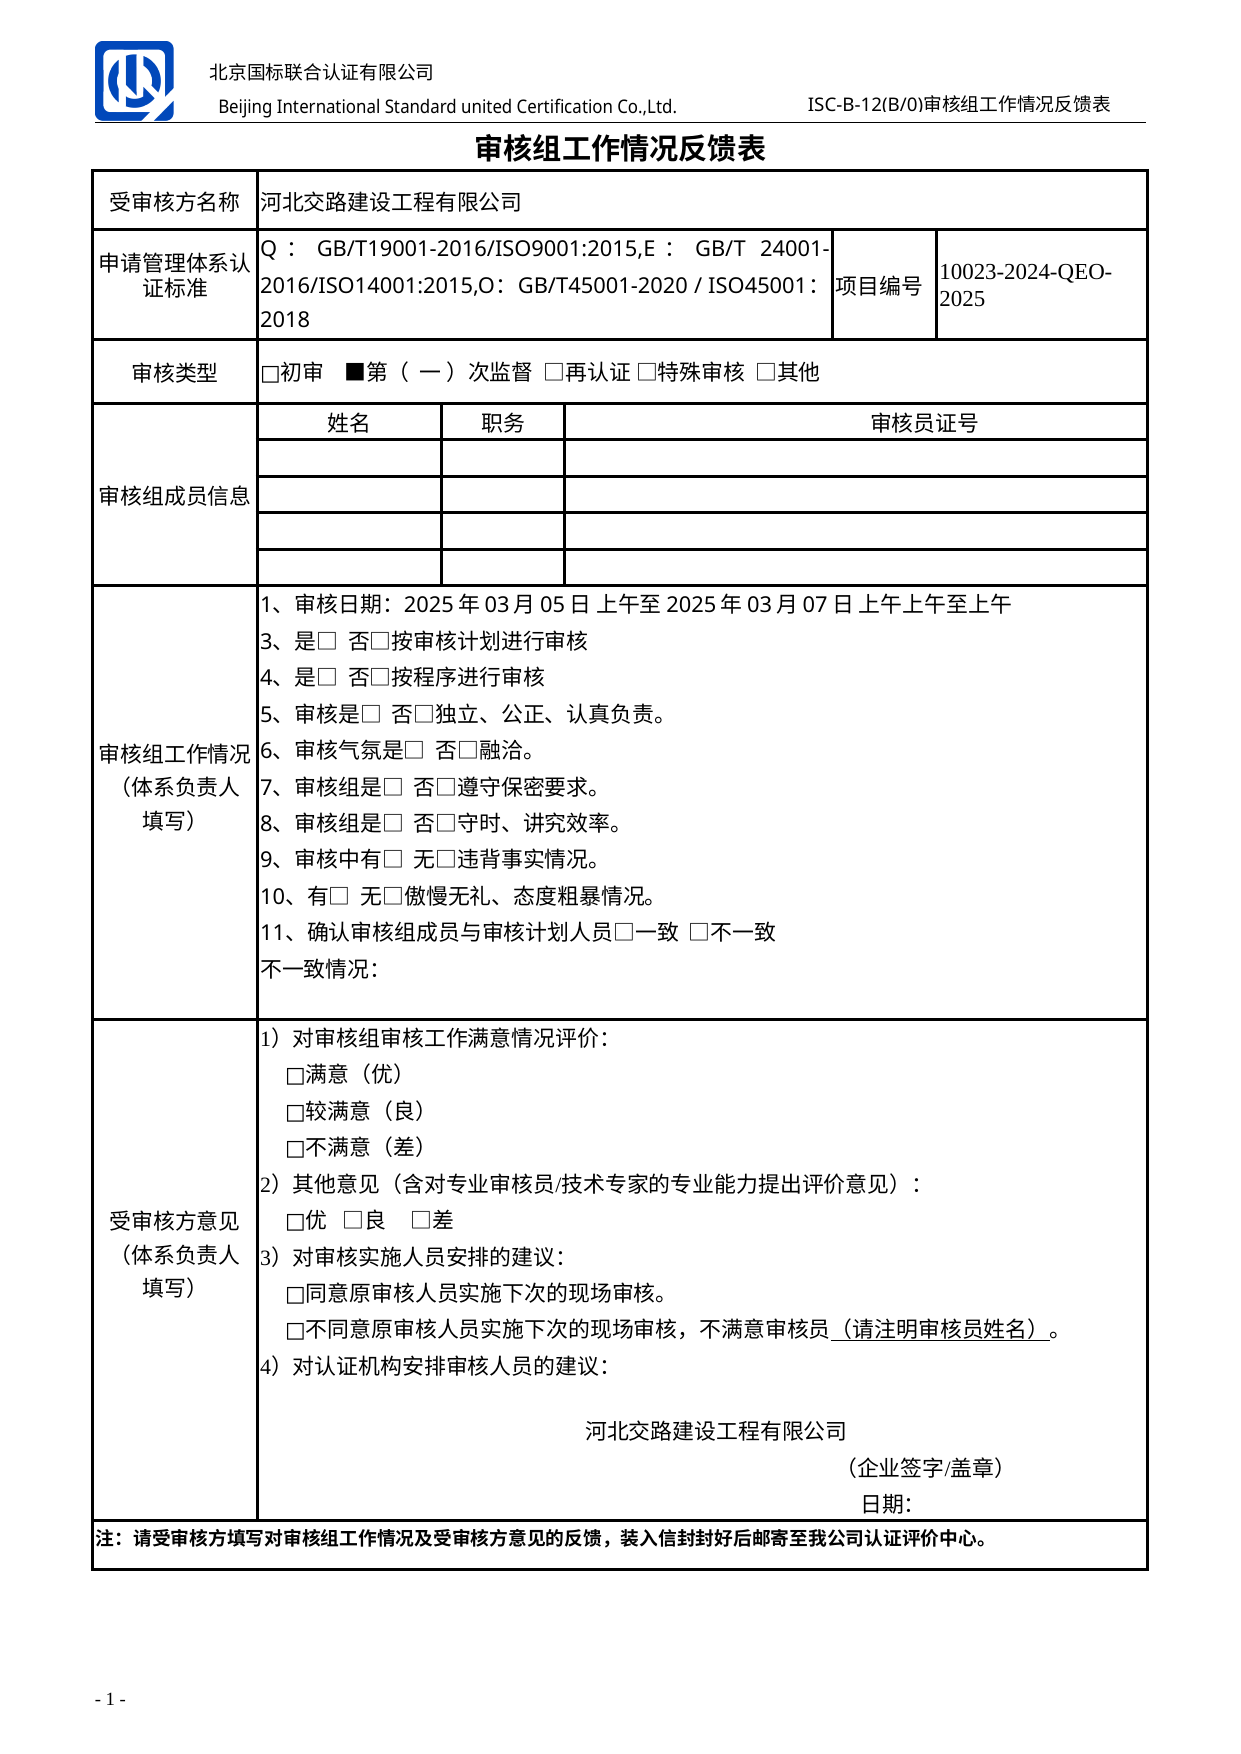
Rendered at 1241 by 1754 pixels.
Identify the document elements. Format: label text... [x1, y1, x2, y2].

table_cell [259, 441, 440, 475]
table_cell 10023-2024-QEO-2025 [938, 231, 1146, 338]
table_cell 审核类型 [94, 341, 256, 402]
table_cell 申请管理体系认证标准 [94, 231, 256, 338]
table_cell 项目编号 [834, 231, 935, 338]
table_cell 注：请受审核方填写对审核组工作情况及受审核方意见的反馈，装入信封封好后邮寄至我公司认证评价中心。 [94, 1522, 1146, 1568]
table_cell 审核组成员信息 [94, 405, 256, 584]
table_cell [566, 514, 1146, 548]
table_cell [259, 514, 440, 548]
table_cell Q：GB/T19001-2016/ISO9001:2015,E：GB/T 24001-2016/ISO14001:2015,O：GB/T45001-2020 / ISO45001：2018 [259, 231, 831, 338]
table_header 受审核方名称 [94, 172, 256, 228]
table_cell [566, 551, 1146, 584]
table_cell [259, 478, 440, 511]
table_cell [566, 441, 1146, 475]
table_cell 姓名 [259, 405, 440, 438]
picture [95, 41, 174, 121]
table_cell 审核组工作情况（体系负责人 填写） [94, 587, 256, 1018]
text 审核组工作情况反馈表 [94, 123, 1146, 169]
table_cell [443, 514, 563, 548]
table_cell □初审 ■第（ 一 ）次监督 □再认证 □特殊审核 □其他 [259, 341, 1146, 402]
table_cell [443, 441, 563, 475]
table_cell 1、审核日期：2025年03月05日 上午至2025年03月07日 上午上午至上午 3、是□ 否□按审核计划进行审核 4、是□ 否□按程序进行审核 5、审核是□ 否□独立、公正、认真负责。 6、审核气氛是□ 否□融洽。 7、审核组是□ 否□遵守保密要求。 8、审核组是□ 否□守时、讲究效率。 9、审核中有□ 无□违背事实情况。 10、有□ 无□傲慢无礼、态度粗暴情况。 11、确认审核组成员与审核计划人员□一致 □不一致 不一致情况： [259, 587, 1146, 1018]
table_cell [443, 478, 563, 511]
table_cell 审核员证号 [566, 405, 1146, 438]
table_cell 1）对审核组审核工作满意情况评价： □满意（优） □较满意（良） □不满意（差） 2）其他意见（含对专业审核员/技术专家的专业能力提出评价意见）： □优 □良 □差 3）对审核实施人员安排的建议： □同意原审核人员实施下次的现场审核。 □不同意原审核人员实施下次的现场审核，不满意审核员（请注明审核员姓名）。 4）对认证机构安排审核人员的建议： 河北交路建设工程有限公司 （企业签字/盖章） 日期： [259, 1021, 1146, 1518]
table_cell 受审核方意见（体系负责人 填写） [94, 1021, 256, 1518]
table_header 河北交路建设工程有限公司 [259, 172, 1146, 228]
table_cell [443, 551, 563, 584]
table_cell [259, 551, 440, 584]
table_cell 职务 [443, 405, 563, 438]
table_cell [566, 478, 1146, 511]
